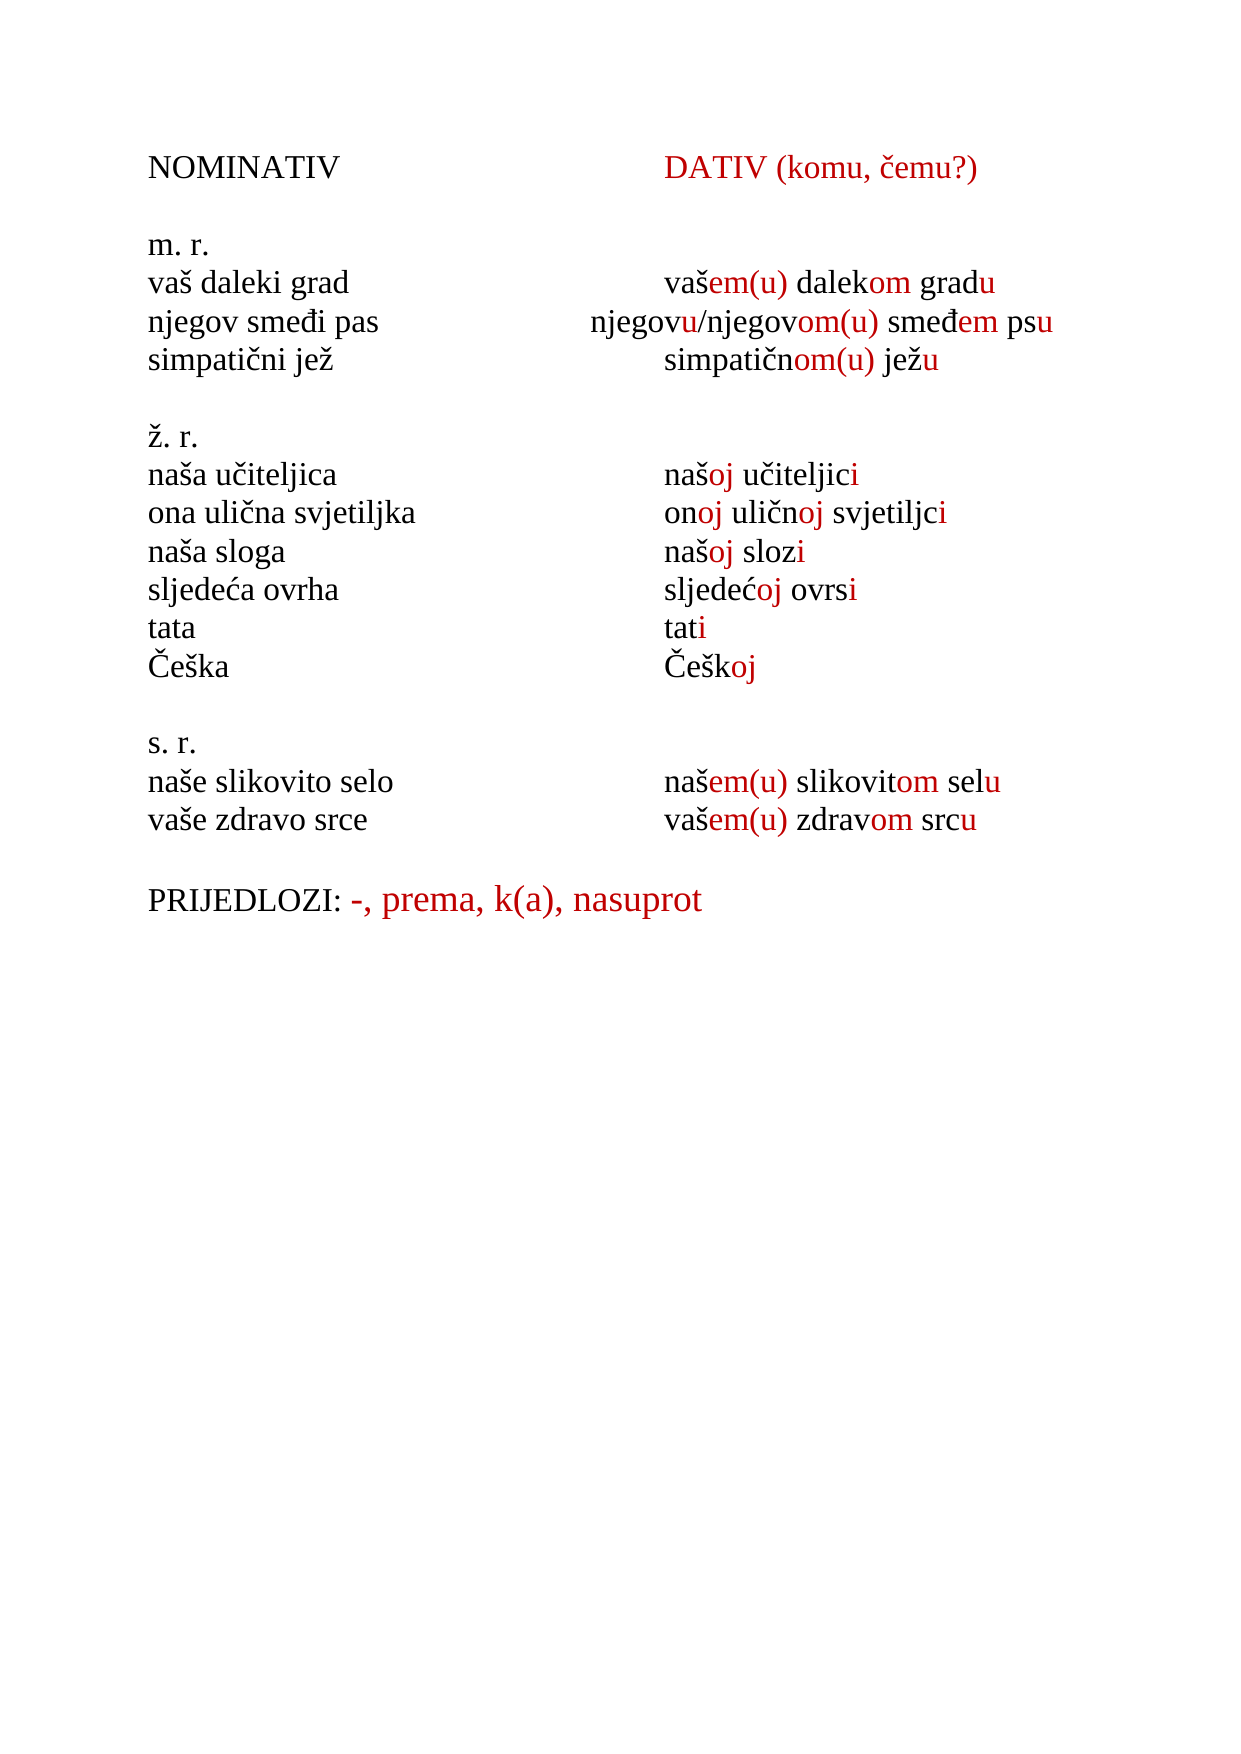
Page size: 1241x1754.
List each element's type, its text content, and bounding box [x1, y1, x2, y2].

text NOMINATIV DATIV (komu, čemu?) [148, 148, 1093, 186]
text simpatični jež simpatičnom(u) ježu [148, 339, 1093, 378]
text vaš daleki grad vašem(u) dalekom gradu [148, 263, 1093, 301]
text vaše zdravo srce vašem(u) zdravom srcu [148, 799, 1093, 838]
text naše slikovito selo našem(u) slikovitom selu [148, 761, 1093, 799]
text tata tati [148, 608, 1093, 646]
text ona ulična svjetiljka onoj uličnoj svjetiljci [148, 493, 1093, 531]
text njegov smeđi pas njegovu/njegovom(u) smeđem psu [148, 301, 1093, 339]
text naša učiteljica našoj učiteljici [148, 454, 1093, 493]
text PRIJEDLOZI: -, prema, k(a), nasuprot [148, 876, 1093, 919]
text Češka Češkoj [148, 646, 1093, 684]
text naša sloga našoj slozi [148, 531, 1093, 569]
text s. r. [148, 723, 1093, 761]
text m. r. [148, 224, 1093, 263]
text sljedeća ovrha sljedećoj ovrsi [148, 569, 1093, 608]
text ž. r. [148, 416, 1093, 454]
